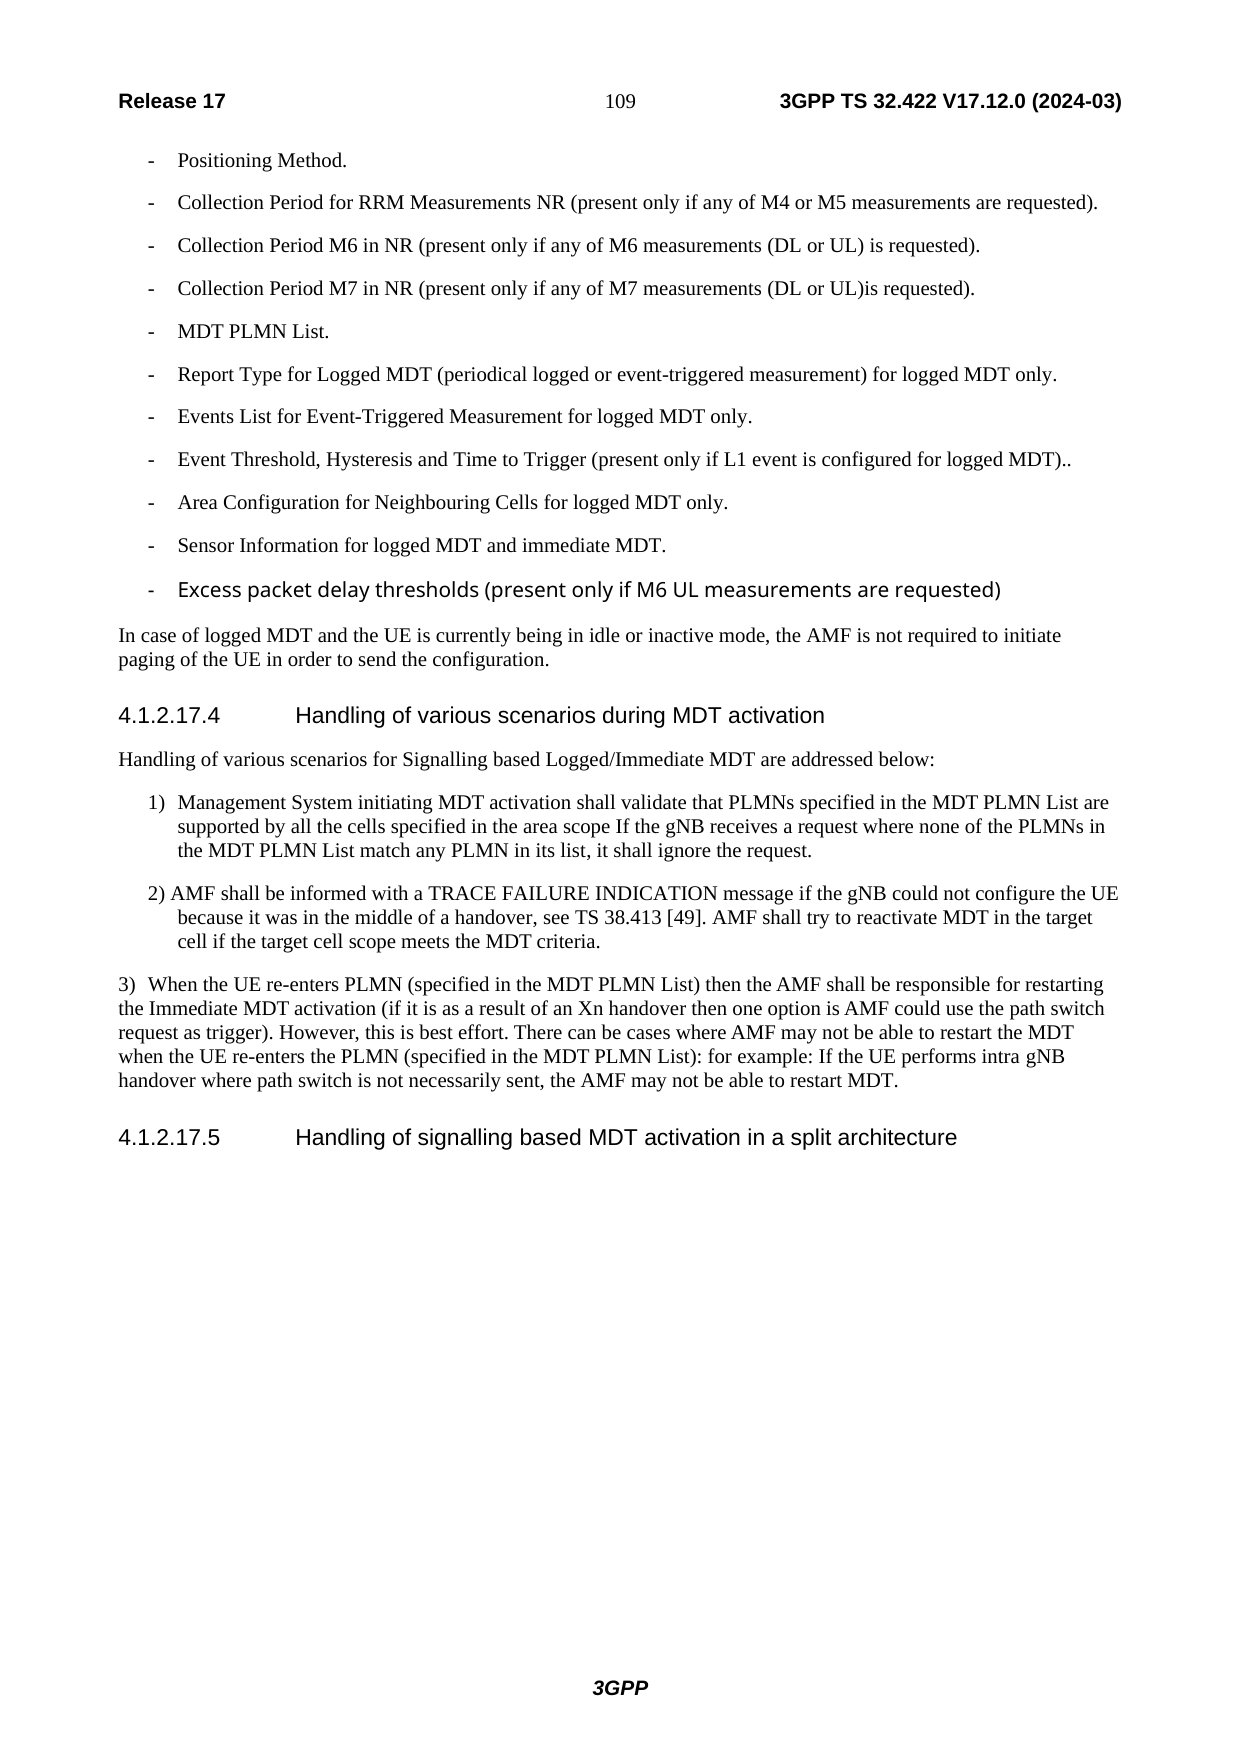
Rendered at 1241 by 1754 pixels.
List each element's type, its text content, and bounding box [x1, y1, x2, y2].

subtitle 4.1.2.17.5 Handling of signalling based MDT activation in a split architecture [118, 1123, 1122, 1150]
text - MDT PLMN List. [148, 319, 1122, 343]
subtitle 4.1.2.17.4 Handling of various scenarios during MDT activation [118, 702, 1122, 728]
text 1) Management System initiating MDT activation shall validate that PLMNs specified in the MDT PLMN List are supported by all the cells specified in the area scope If the gNB receives a request where none of the PLMNs in the MDT PLMN List match any PLMN in its list, it shall ignore the request. [148, 790, 1122, 862]
text 3) When the UE re-enters PLMN (specified in the MDT PLMN List) then the AMF shall be responsible for restarting the Immediate MDT activation (if it is as a result of an Xn handover then one option is AMF could use the path switch request as trigger). However, this is best effort. There can be cases where AMF may not be able to restart the MDT when the UE re-enters the PLMN (specified in the MDT PLMN List): for example: If the UE performs intra gNB handover where path switch is not necessarily sent, the AMF may not be able to restart MDT. [118, 972, 1122, 1092]
text - Collection Period for RRM Measurements NR (present only if any of M4 or M5 measurements are requested). [148, 190, 1122, 214]
text - Collection Period M6 in NR (present only if any of M6 measurements (DL or UL) is requested). [148, 233, 1122, 257]
text - Positioning Method. [148, 147, 1122, 172]
text - Event Threshold, Hysteresis and Time to Trigger (present only if L1 event is configured for logged MDT).. [148, 447, 1122, 471]
text - Report Type for Logged MDT (periodical logged or event-triggered measurement) for logged MDT only. [148, 362, 1122, 386]
text In case of logged MDT and the UE is currently being in idle or inactive mode, the AMF is not required to initiate paging of the UE in order to send the configuration. [118, 623, 1122, 671]
text - Area Configuration for Neighbouring Cells for logged MDT only. [148, 490, 1122, 514]
text 2) AMF shall be informed with a TRACE FAILURE INDICATION message if the gNB could not configure the UE because it was in the middle of a handover, see TS 38.413 [49]. AMF shall try to reactivate MDT in the target cell if the target cell scope meets the MDT criteria. [148, 881, 1122, 953]
text - Excess packet delay thresholds (present only if M6 UL measurements are requested) [148, 576, 1122, 604]
text - Collection Period M7 in NR (present only if any of M7 measurements (DL or UL)is requested). [148, 276, 1122, 300]
text - Events List for Event-Triggered Measurement for logged MDT only. [148, 404, 1122, 428]
text Handling of various scenarios for Signalling based Logged/Immediate MDT are addressed below: [118, 747, 1122, 771]
text - Sensor Information for logged MDT and immediate MDT. [148, 533, 1122, 557]
